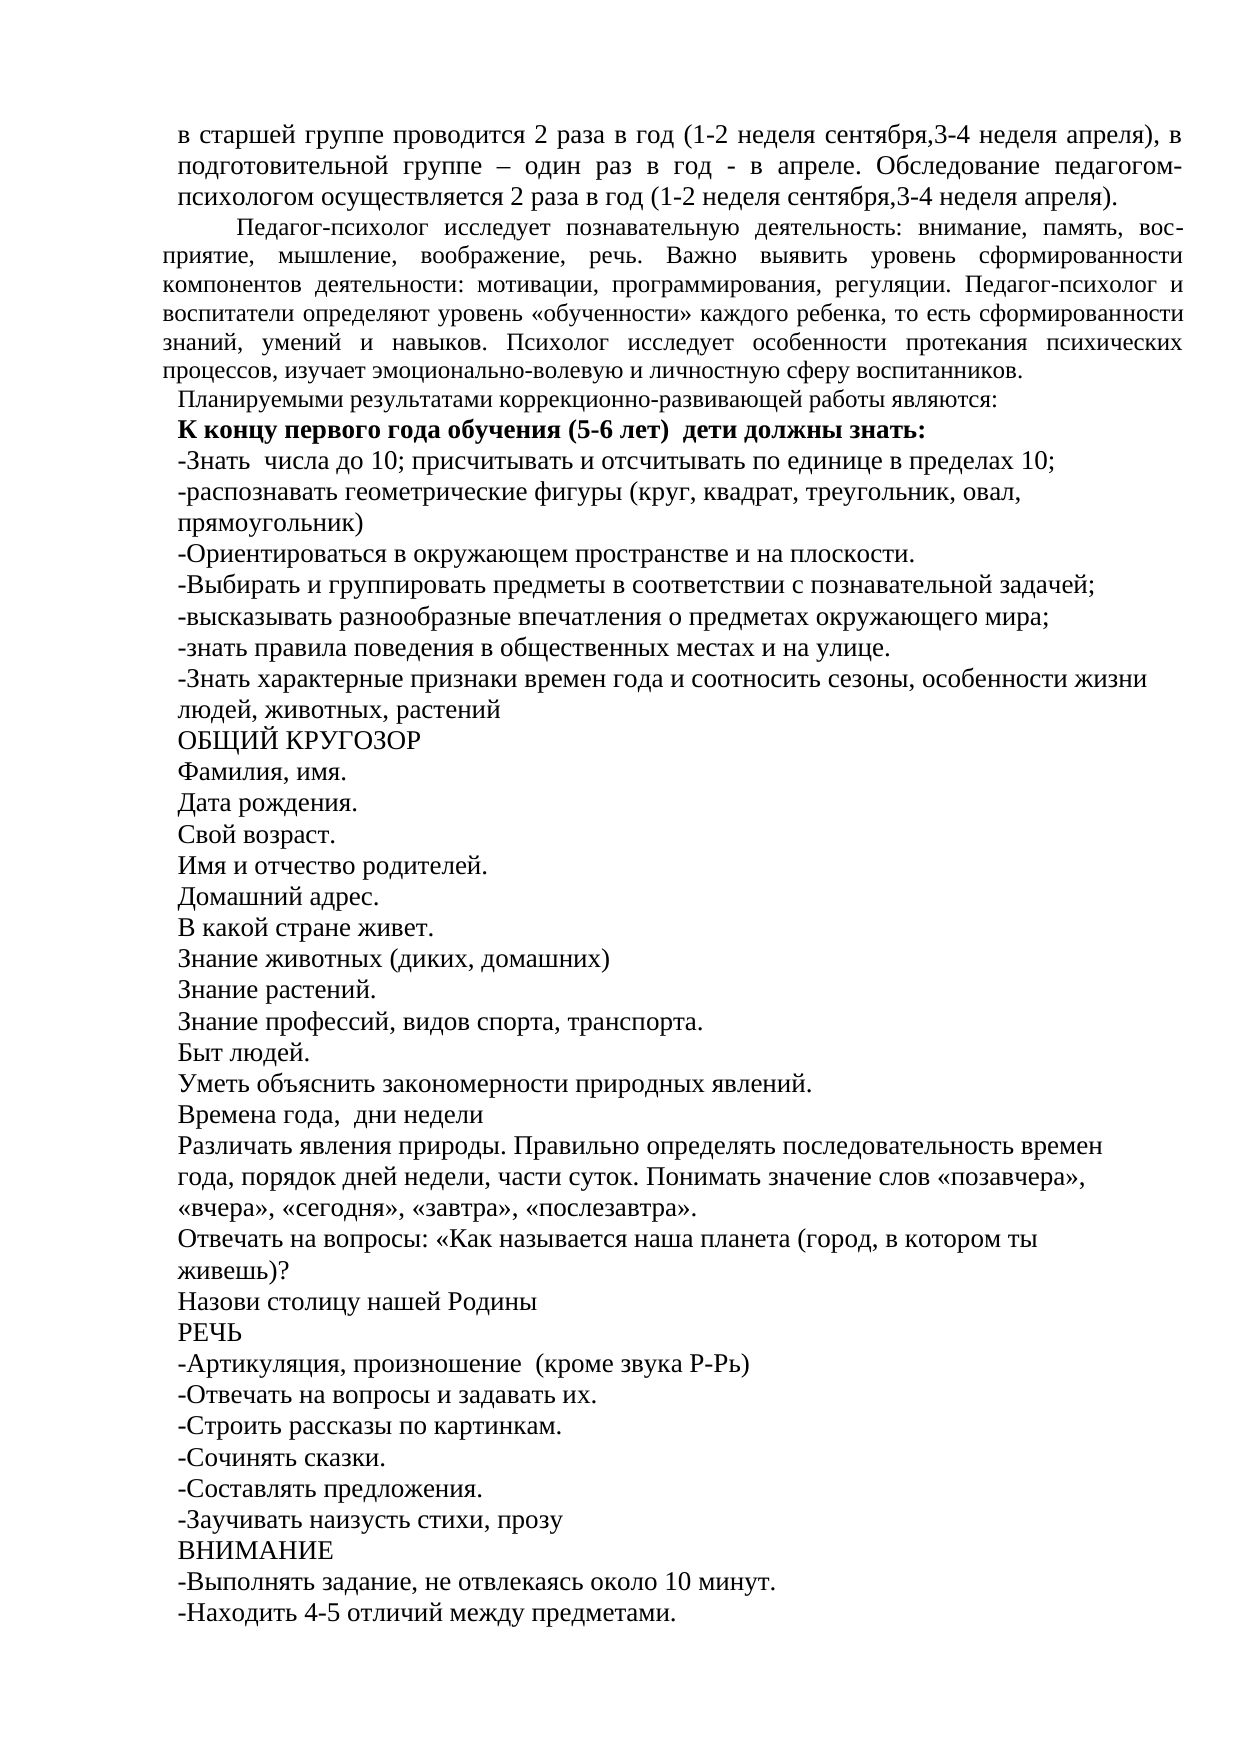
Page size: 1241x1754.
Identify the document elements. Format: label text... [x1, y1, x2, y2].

text Уметь объяснить закономерности природных явлений. [177, 1067, 1152, 1098]
text Быт людей. [177, 1036, 1152, 1067]
text Назови столицу нашей Родины [177, 1285, 1152, 1316]
text Планируемыми результатами коррекционно-развивающей работы являются: [177, 384, 1184, 413]
text Свой возраст. [177, 818, 1152, 849]
text Отвечать на вопросы: «Как называется наша планета (город, в котором ты живешь)? [177, 1223, 1152, 1285]
text -Сочинять сказки. [177, 1441, 1152, 1472]
text В какой стране живет. [177, 911, 1152, 942]
text -Строить рассказы по картинкам. [177, 1409, 1152, 1441]
text Времена года, дни недели [177, 1098, 1152, 1129]
text -Составлять предложения. [177, 1472, 1152, 1503]
text -распознавать геометрические фигуры (круг, квадрат, треугольник, овал, прямоугольник) [177, 475, 1152, 537]
text Фамилия, имя. [177, 755, 1152, 787]
text -Находить 4-5 отличий между предметами. [177, 1596, 1152, 1627]
text -знать правила поведения в общественных местах и на улице. [177, 631, 1152, 662]
text К концу первого года обучения (5-6 лет) дети должны знать: [177, 413, 1152, 444]
text -Знать характерные признаки времен года и соотносить сезоны, особенности жизни людей, животных, растений [177, 662, 1152, 724]
text Дата рождения. [177, 787, 1152, 818]
text -Ориентироваться в окружающем пространстве и на плоскости. [177, 537, 1152, 568]
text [177, 118, 1184, 212]
text -Выбирать и группировать предметы в соответствии с познавательной задачей; [177, 568, 1152, 600]
text -Знать числа до 10; присчитывать и отсчитывать по единице в пределах 10; [177, 444, 1152, 475]
text -Отвечать на вопросы и задавать их. [177, 1378, 1152, 1409]
text ВНИМАНИЕ [177, 1534, 1152, 1565]
text -высказывать разнообразные впечатления о предметах окружающего мира; [177, 600, 1152, 631]
text Различать явления природы. Правильно определять последовательность времен года, порядок дней недели, части суток. Понимать значение слов «позавчера», «вчера», «сегодня», «завтра», «послезавтра». [177, 1129, 1152, 1223]
text -Заучивать наизусть стихи, прозу [177, 1503, 1152, 1534]
text Знание животных (диких, домашних) [177, 942, 1152, 973]
text -Артикуляция, произношение (кроме звука Р-Рь) [177, 1347, 1152, 1378]
text -Выполнять задание, не отвлекаясь около 10 минут. [177, 1565, 1152, 1596]
text Имя и отчество родителей. [177, 849, 1152, 880]
text Знание растений. [177, 973, 1152, 1004]
text ОБЩИЙ КРУГОЗОР [177, 724, 1152, 755]
text Домашний адрес. [177, 880, 1152, 911]
text Знание профессий, видов спорта, транспорта. [177, 1004, 1152, 1036]
text Педагог-психолог исследует познавательную деятельность: внимание, память, восприятие, мышление, воображение, речь. Важно выявить уровень сформированности компонентов деятельности: мотивации, программирования, регуляции. Педагог-психолог и воспитатели определяют уровень «обученности» каждого ребенка, то есть сформированности знаний, умений и навыков. Психолог исследует особенности протекания психических процессов, изучает эмоционально-волевую и личностную сферу воспитанников. [162, 212, 1184, 384]
text РЕЧЬ [177, 1316, 1152, 1347]
